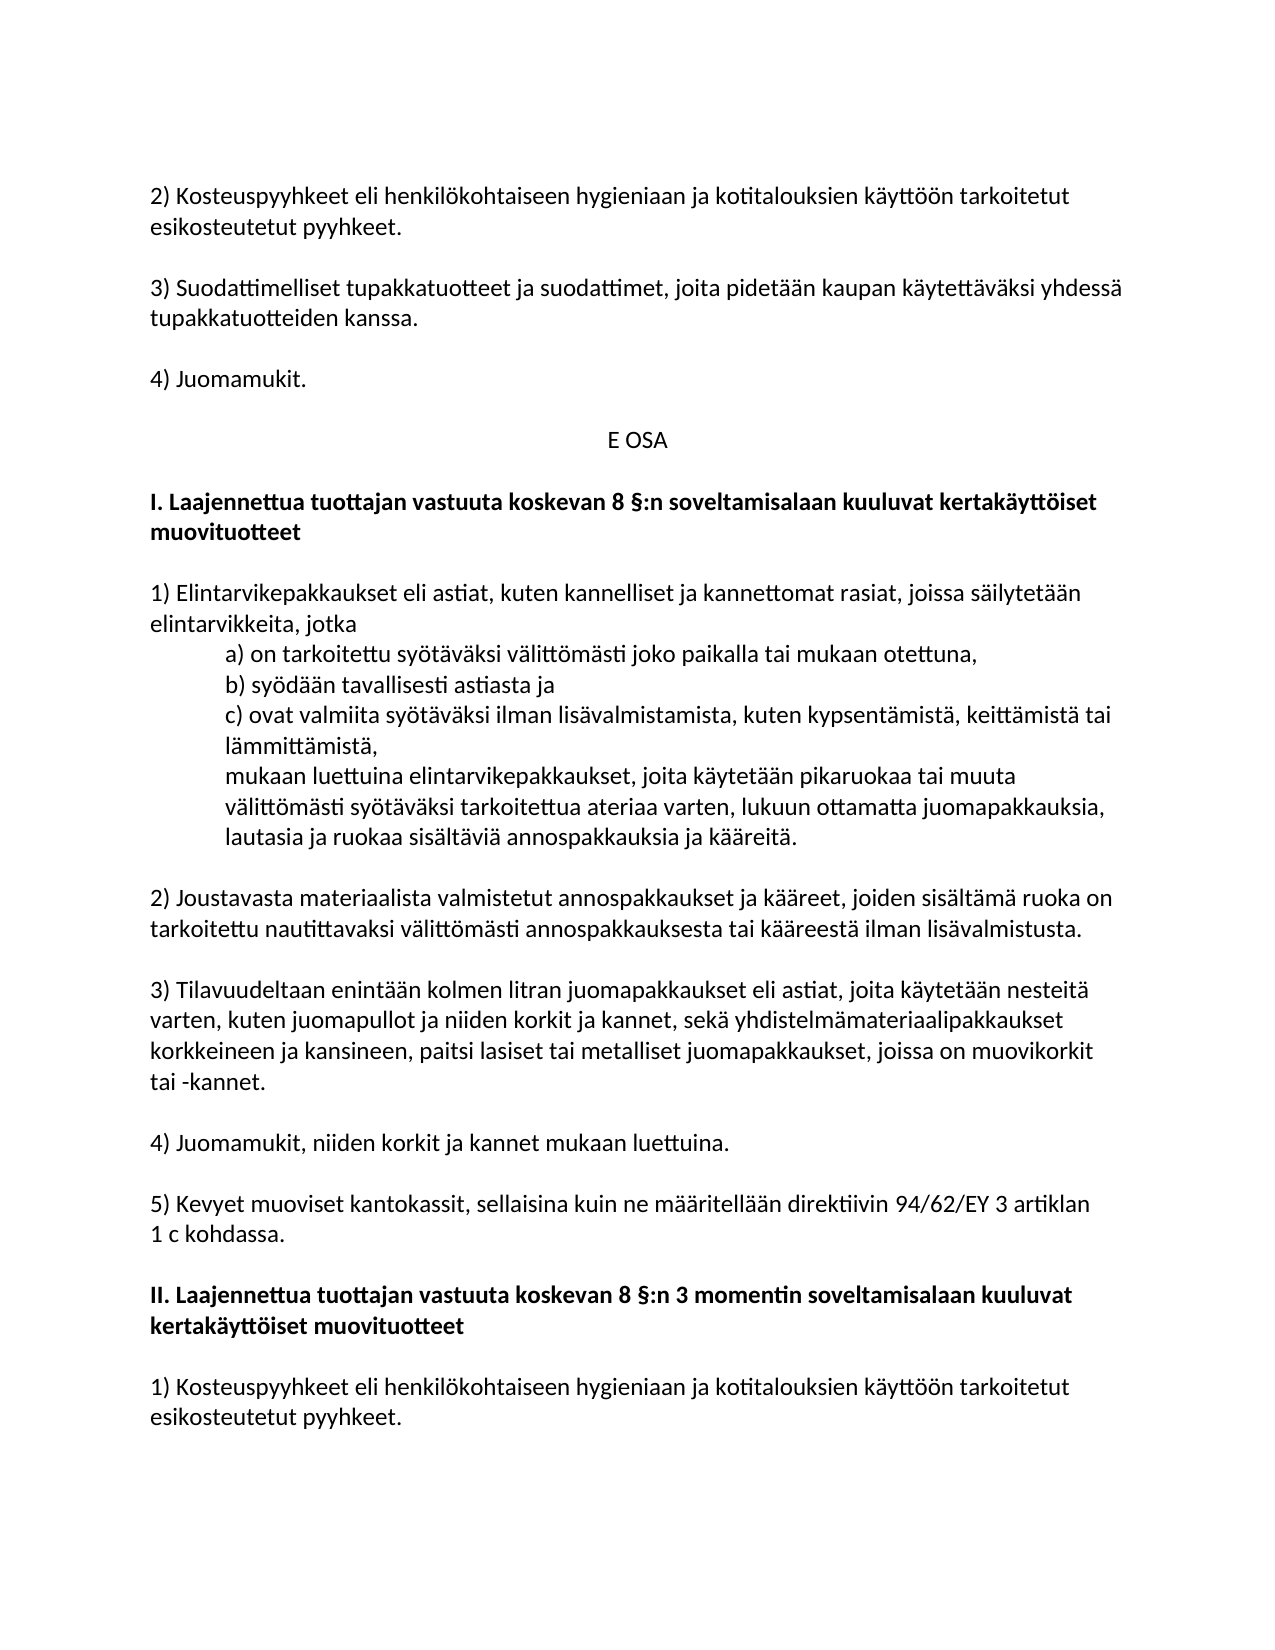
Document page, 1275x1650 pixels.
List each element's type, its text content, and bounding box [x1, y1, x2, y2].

text I. Laajennettua tuottajan vastuuta koskevan 8 §:n soveltamisalaan kuuluvat kertakäyttöiset muovituotteet [150, 486, 1125, 547]
text c) ovat valmiita syötäväksi ilman lisävalmistamista, kuten kypsentämistä, keittämistä tai lämmittämistä, [225, 699, 1125, 760]
text 5) Kevyet muoviset kantokassit, sellaisina kuin ne määritellään direktiivin 94/62/EY 3 artiklan 1 c kohdassa. [150, 1188, 1125, 1249]
text 2) Joustavasta materiaalista valmistetut annospakkaukset ja kääreet, joiden sisältämä ruoka on tarkoitettu nautittavaksi välittömästi annospakkauksesta tai kääreestä ilman lisävalmistusta. [150, 882, 1125, 943]
text 2) Kosteuspyyhkeet eli henkilökohtaiseen hygieniaan ja kotitalouksien käyttöön tarkoitetut esikosteutetut pyyhkeet. [150, 181, 1125, 242]
text a) on tarkoitettu syötäväksi välittömästi joko paikalla tai mukaan otettuna, [225, 638, 1125, 669]
text 4) Juomamukit. [150, 364, 1125, 394]
text 1) Kosteuspyyhkeet eli henkilökohtaiseen hygieniaan ja kotitalouksien käyttöön tarkoitetut esikosteutetut pyyhkeet. [150, 1371, 1125, 1432]
text tupakkatuotteiden kanssa. [150, 303, 1125, 333]
text b) syödään tavallisesti astiasta ja [225, 669, 1125, 699]
text 1) Elintarvikepakkaukset eli astiat, kuten kannelliset ja kannettomat rasiat, joissa säilytetään elintarvikkeita, jotka [150, 577, 1125, 638]
text mukaan luettuina elintarvikepakkaukset, joita käytetään pikaruokaa tai muuta välittömästi syötäväksi tarkoitettua ateriaa varten, lukuun ottamatta juomapakkauksia, lautasia ja ruokaa sisältäviä annospakkauksia ja kääreitä. [225, 760, 1125, 852]
text II. Laajennettua tuottajan vastuuta koskevan 8 §:n 3 momentin soveltamisalaan kuuluvat kertakäyttöiset muovituotteet [150, 1279, 1125, 1340]
text 3) Suodattimelliset tupakkatuotteet ja suodattimet, joita pidetään kaupan käytettäväksi yhdessä [150, 272, 1125, 303]
text 4) Juomamukit, niiden korkit ja kannet mukaan luettuina. [150, 1127, 1125, 1157]
text E OSA [150, 425, 1125, 455]
text 3) Tilavuudeltaan enintään kolmen litran juomapakkaukset eli astiat, joita käytetään nesteitä varten, kuten juomapullot ja niiden korkit ja kannet, sekä yhdistelmämateriaalipakkaukset korkkeineen ja kansineen, paitsi lasiset tai metalliset juomapakkaukset, joissa on muovikorkit tai -kannet. [150, 974, 1125, 1096]
